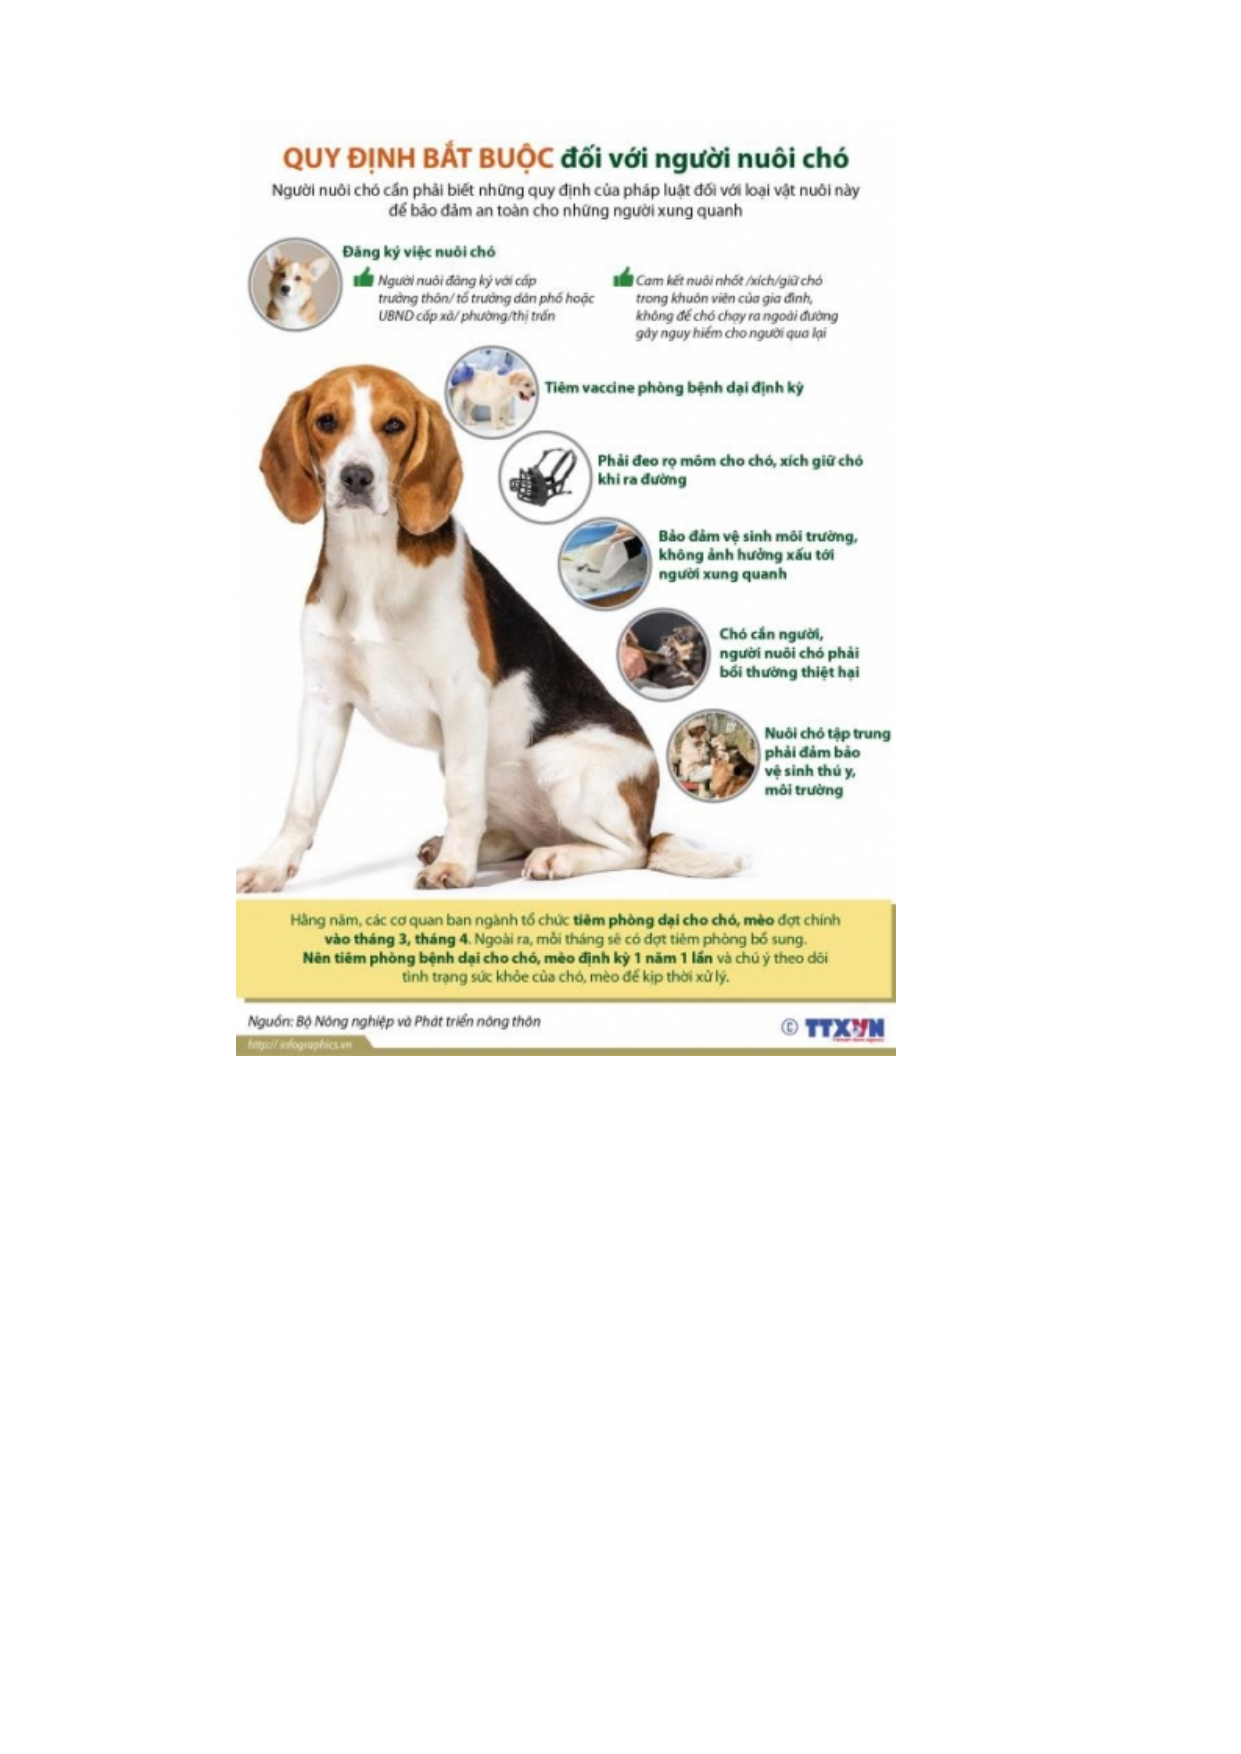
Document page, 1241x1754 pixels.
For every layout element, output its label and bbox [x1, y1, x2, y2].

picture [236, 118, 896, 1056]
